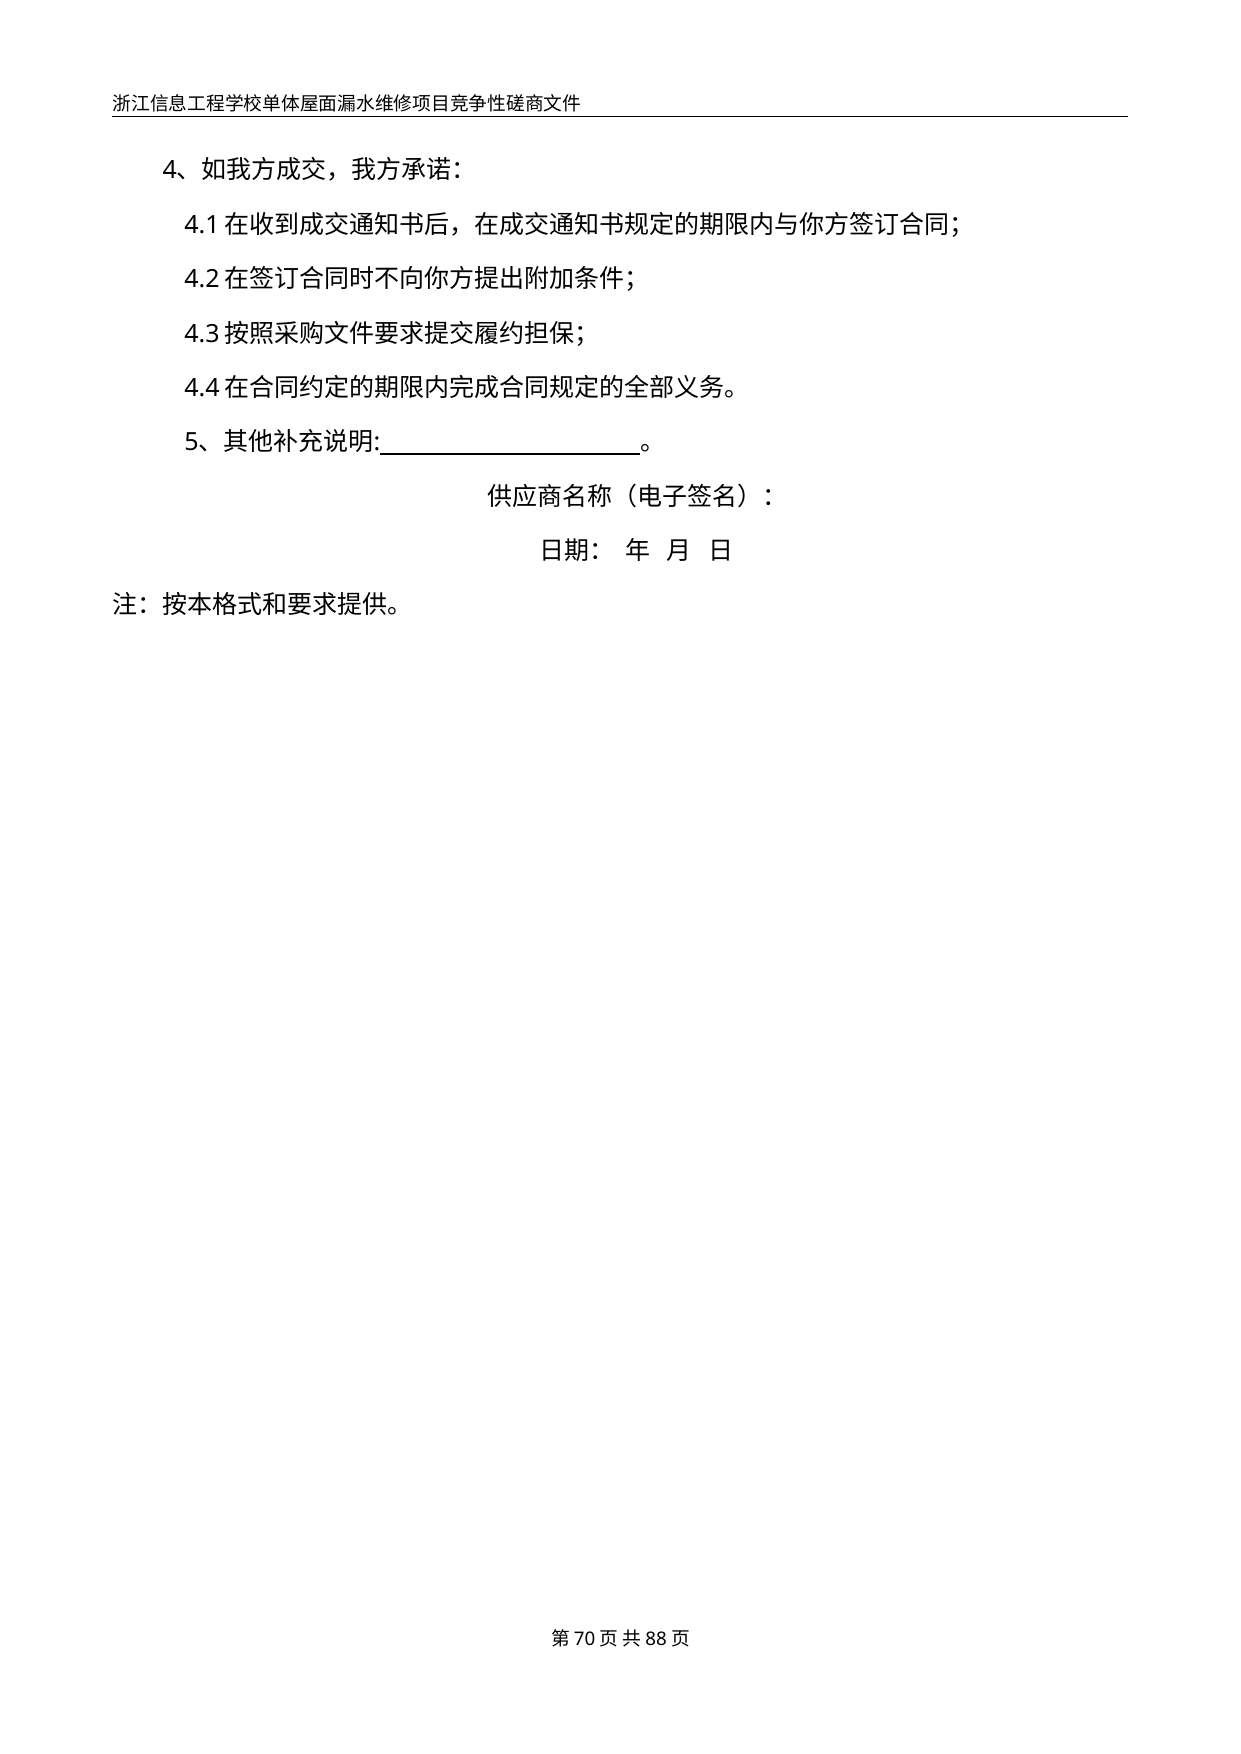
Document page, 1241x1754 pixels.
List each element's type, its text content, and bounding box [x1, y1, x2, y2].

text 4.1在收到成交通知书后，在成交通知书规定的期限内与你方签订合同； [134, 204, 1128, 241]
text 供应商名称（电子签名）： [112, 476, 1128, 512]
text 5、其他补充说明: 。 [134, 422, 1128, 458]
text 日期： 年 月 日 [112, 531, 1128, 567]
text 4.2在签订合同时不向你方提出附加条件； [134, 259, 1128, 295]
text 4.3按照采购文件要求提交履约担保； [134, 313, 1128, 349]
text 4、如我方成交，我方承诺： [112, 150, 1128, 186]
text 4.4在合同约定的期限内完成合同规定的全部义务。 [134, 367, 1128, 404]
text 注：按本格式和要求提供。 [112, 585, 1084, 621]
